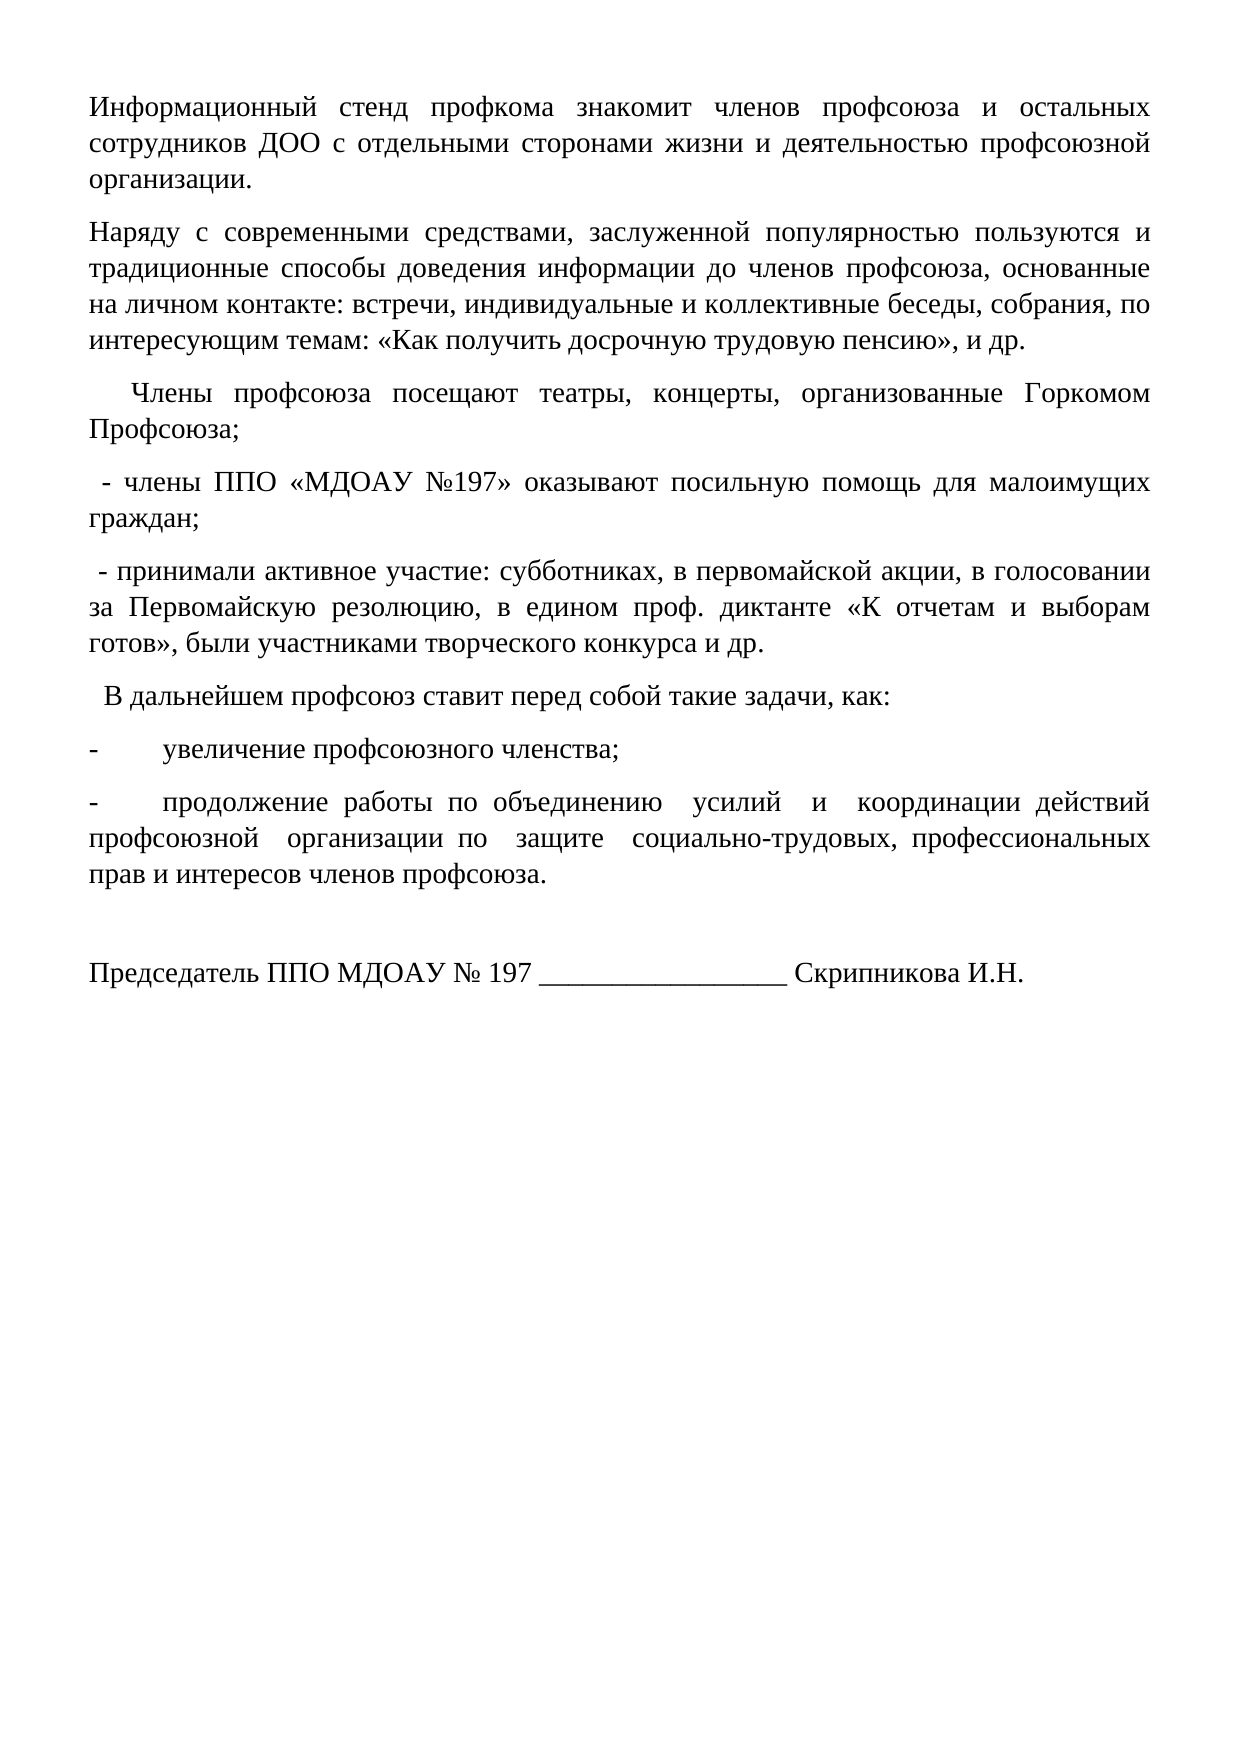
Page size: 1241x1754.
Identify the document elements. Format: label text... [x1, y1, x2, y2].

text Информационный стенд профкома знакомит членов профсоюза и остальных сотрудников ДОО с отдельными сторонами жизни и деятельностью профсоюзной организации. [89, 89, 1152, 194]
text В дальнейшем профсоюз ставит перед собой такие задачи, как: [89, 678, 1152, 712]
text - продолжение работы по объединению усилий и координации действий профсоюзной организации по защите социально-трудовых, профессиональных прав и интересов членов профсоюза. [89, 784, 1152, 889]
text Председатель ППО МДОАУ № 197 _________________ Скрипникова И.Н. [89, 956, 1152, 989]
text Члены профсоюза посещают театры, концерты, организованные Горкомом Профсоюза; [89, 375, 1152, 445]
text - увеличение профсоюзного членства; [89, 731, 1152, 764]
text - принимали активное участие: субботниках, в первомайской акции, в голосовании за Первомайскую резолюцию, в едином проф. диктанте «К отчетам и выборам готов», были участниками творческого конкурса и др. [89, 553, 1152, 659]
text Наряду с современными средствами, заслуженной популярностью пользуются и традиционные способы доведения информации до членов профсоюза, основанные на личном контакте: встречи, индивидуальные и коллективные беседы, собрания, по интересующим темам: «Как получить досрочную трудовую пенсию», и др. [89, 214, 1152, 356]
text - члены ППО «МДОАУ №197» оказывают посильную помощь для малоимущих граждан; [89, 464, 1152, 534]
